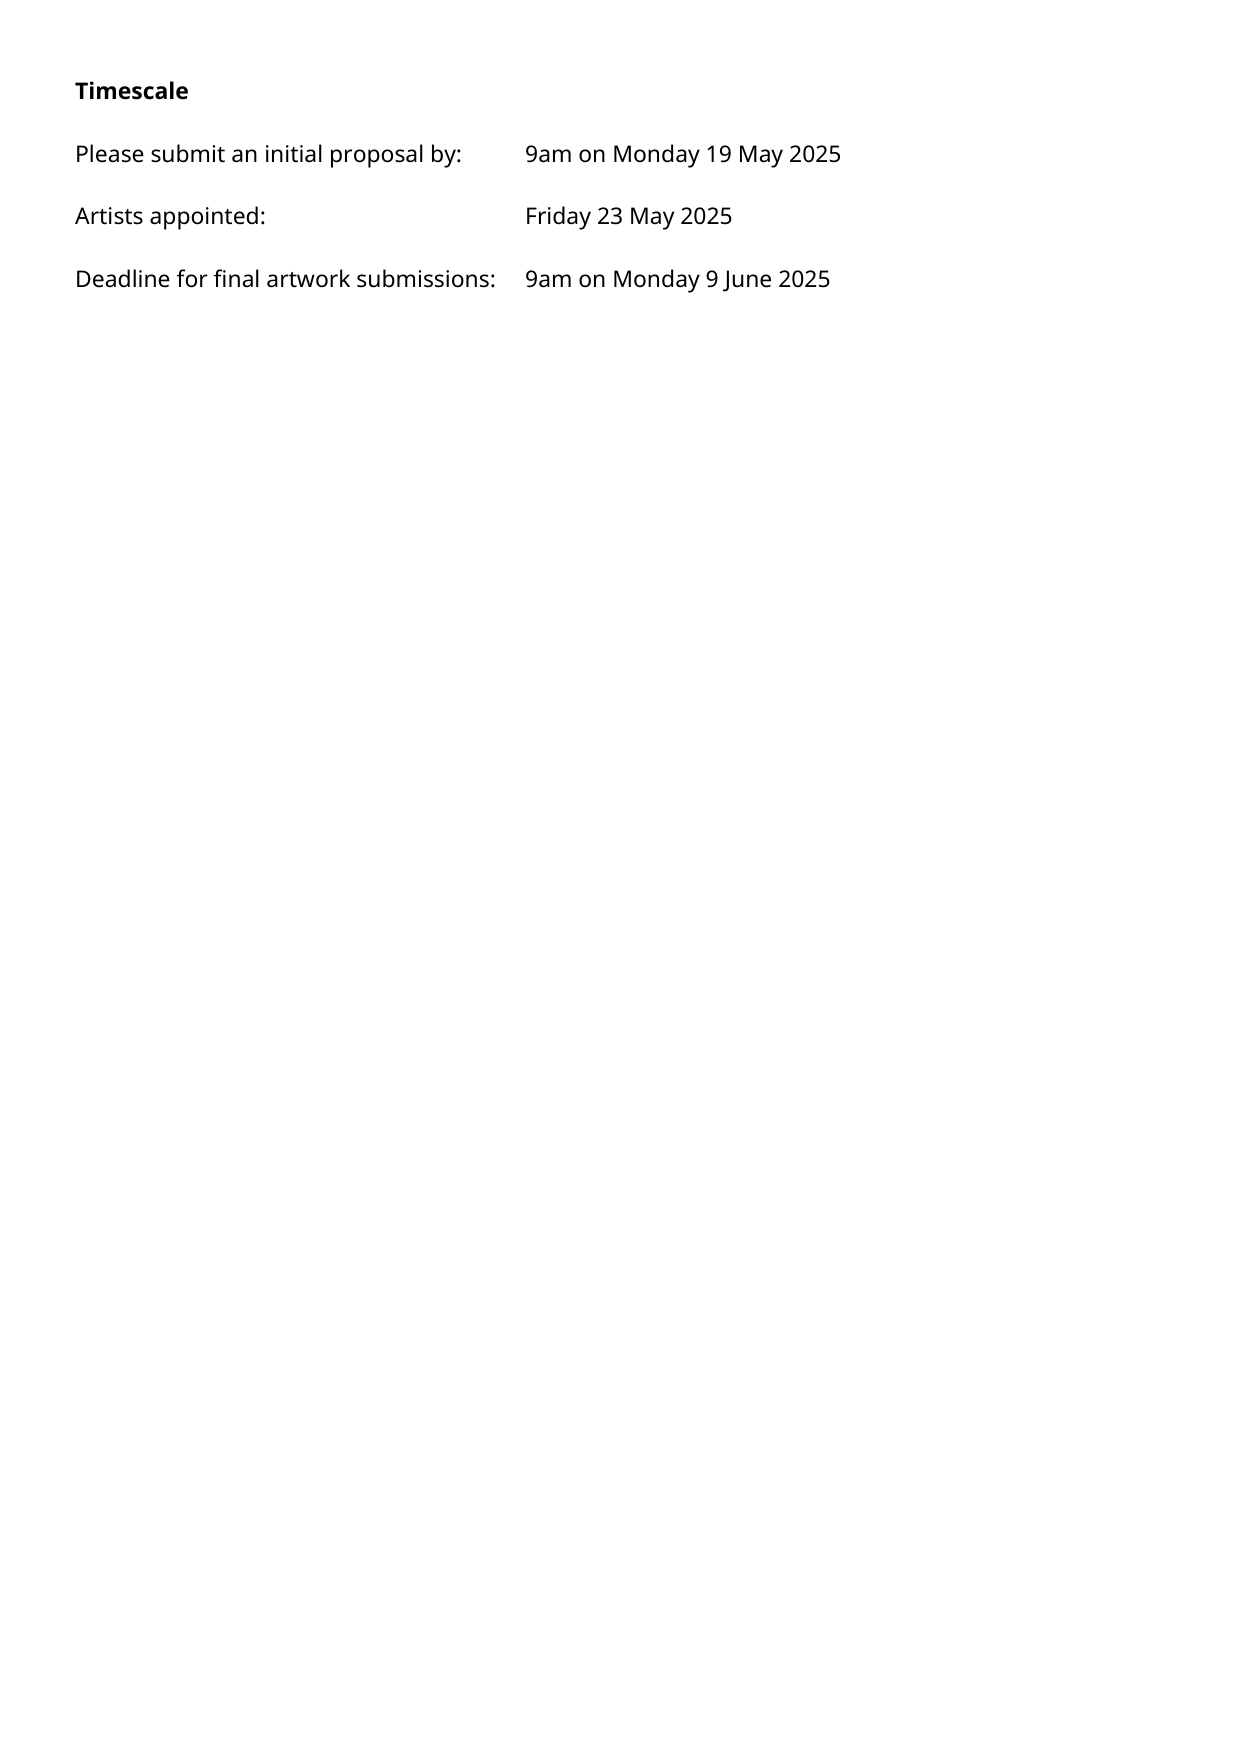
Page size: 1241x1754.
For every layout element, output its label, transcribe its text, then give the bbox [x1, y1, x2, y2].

text Artists appointed: Friday 23 May 2025 [75, 200, 1165, 231]
text Please submit an initial proposal by: 9am on Monday 19 May 2025 [75, 137, 1165, 169]
text Deadline for final artwork submissions: 9am on Monday 9 June 2025 [75, 262, 1165, 294]
text Timescale [75, 75, 1165, 106]
